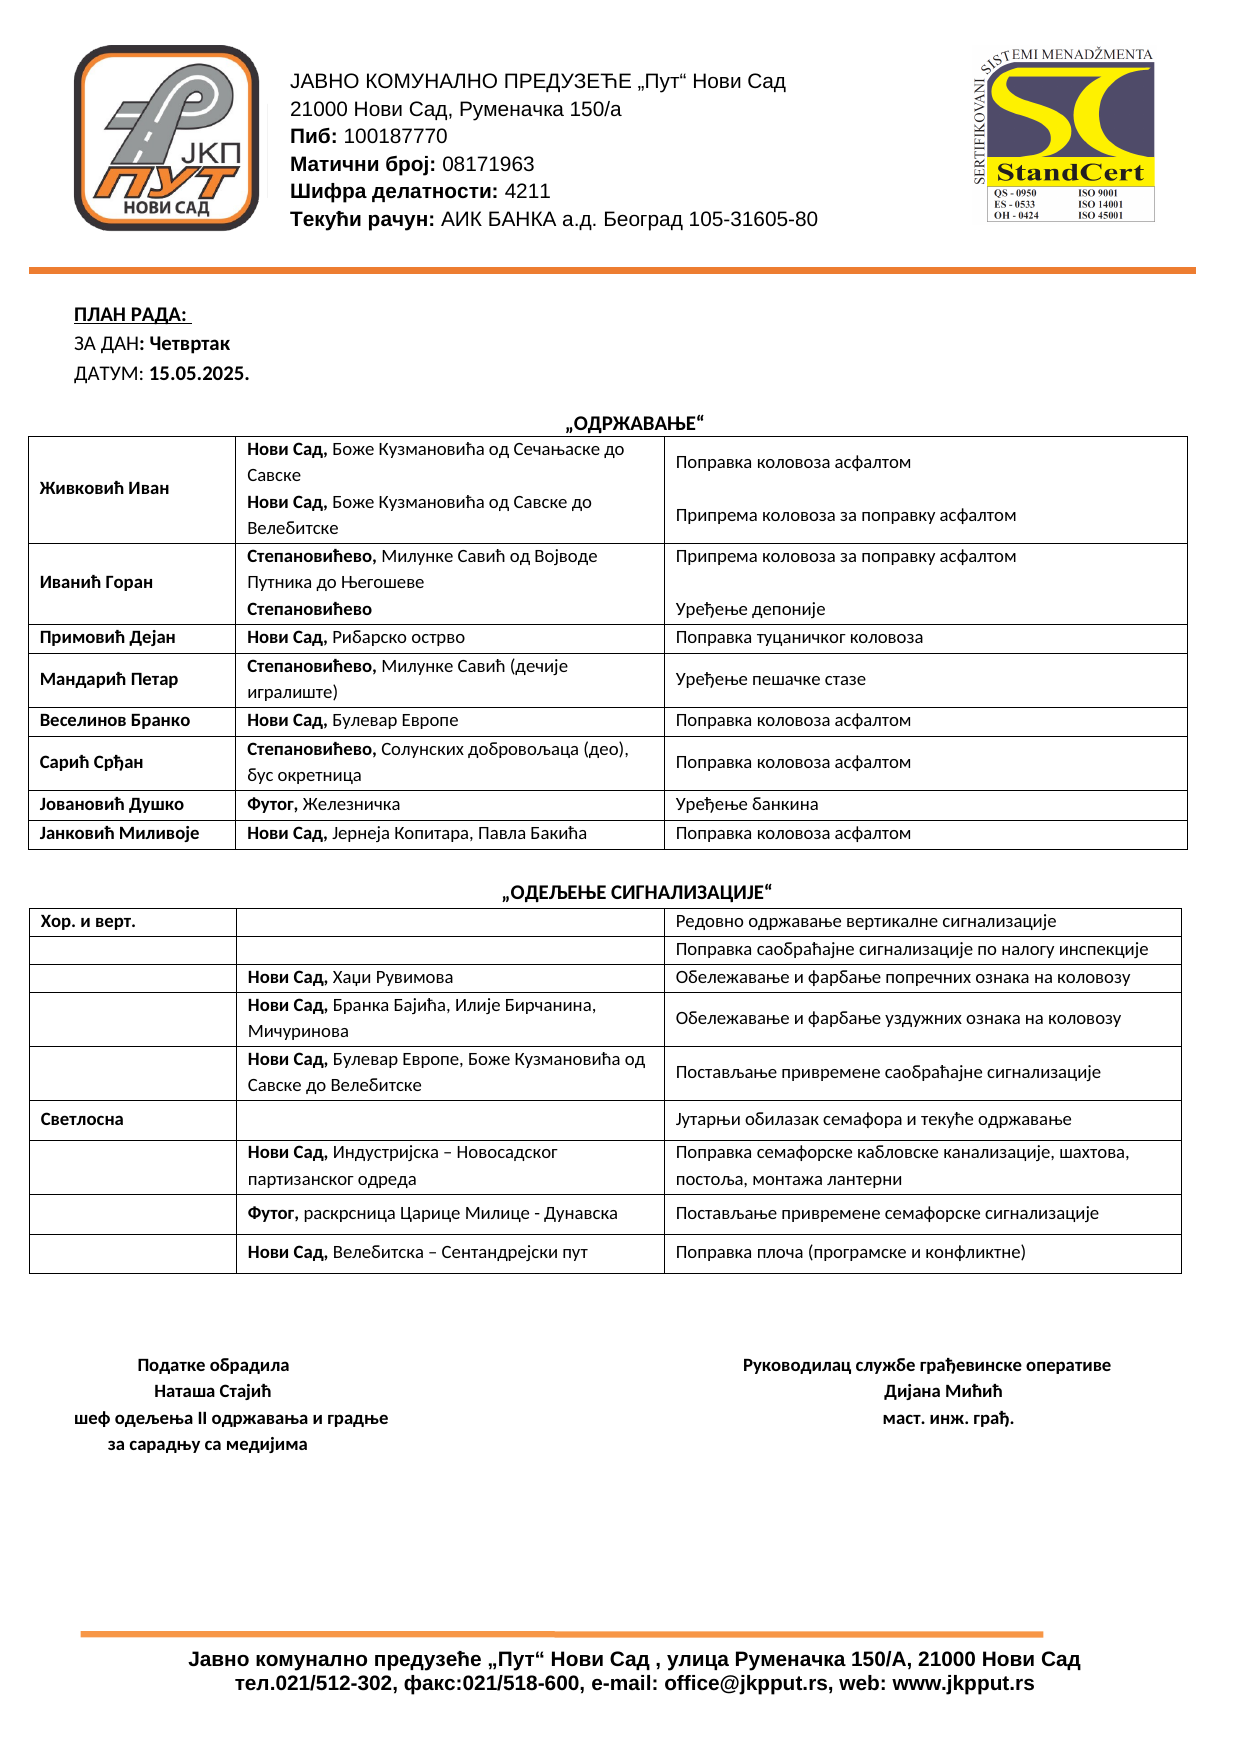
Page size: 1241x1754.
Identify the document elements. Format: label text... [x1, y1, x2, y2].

table_cell Нови Сад, Бранка Бајића, Илије Бирчанина, Мичуринова [237, 993, 664, 1046]
text шеф одељења II одржавања и градње маст. инж. грађ. [74, 1406, 1196, 1429]
picture [73, 45, 268, 240]
table_cell Поправка семафорске кабловске канализације, шахтова, постоља, монтажа лантерни [665, 1141, 1181, 1194]
table_cell Поправка коловоза асфалтом [665, 821, 1187, 849]
table_cell Степановићево, Солунских добровољаца (део), бус окретница [236, 737, 664, 790]
table_cell Футог, Железничка [236, 791, 664, 819]
table_cell Постављање привремене семафорске сигнализације [665, 1195, 1181, 1233]
text „ОДРЖАВАЊЕ“ [74, 411, 1196, 436]
text Податке обрадила Руководилац службе грађевинске оперативе [74, 1353, 1196, 1376]
table_cell Јовановић Душко [29, 791, 235, 819]
table_cell Мандарић Петар [29, 654, 235, 707]
table_cell Поправка саобраћајне сигнализације по налогу инспекције [665, 937, 1181, 964]
table_cell Иванић Горан [29, 544, 235, 623]
table_cell [30, 937, 236, 964]
table_header Редовно одржавање вертикалне сигнализације [665, 909, 1181, 936]
table_header Поправка коловоза асфалтом Припрема коловоза за поправку асфалтом [665, 437, 1187, 543]
table_cell Нови Сад, Велебитска – Сентандрејски пут [237, 1235, 664, 1273]
table_cell Уређење банкина [665, 791, 1187, 819]
text за сарадњу са медијима [44, 1432, 1196, 1455]
table_cell Примовић Дејан [29, 625, 235, 653]
table_header Нови Сад, Боже Кузмановића од Сечањаске до Савске Нови Сад, Боже Кузмановића од Савске до Велебитске [236, 437, 664, 543]
table_cell Поправка коловоза асфалтом [665, 737, 1187, 790]
table_cell Нови Сад, Хаџи Рувимова [237, 965, 664, 992]
table_cell Припрема коловоза за поправку асфалтом Уређење депоније [665, 544, 1187, 623]
table_cell Степановићево, Милунке Савић (дечије игралиште) [236, 654, 664, 707]
table_cell [30, 993, 236, 1046]
text Наташа Стајић Дијана Мићић [74, 1380, 1196, 1403]
table_cell Нови Сад, Булевар Европе [236, 708, 664, 736]
picture [971, 45, 1158, 225]
table_cell Светлосна [30, 1101, 236, 1140]
table_header Хор. и верт. [30, 909, 236, 936]
text „ОДЕЉЕЊЕ СИГНАЛИЗАЦИЈЕ“ [74, 879, 1196, 904]
table_cell [30, 1195, 236, 1233]
table_header [237, 909, 664, 936]
table_cell Веселинов Бранко [29, 708, 235, 736]
table_cell [237, 1101, 664, 1140]
text ЗА ДАН: Четвртак [74, 331, 1196, 356]
text ПЛАН РАДА: [74, 301, 1196, 327]
table_cell Поправка коловоза асфалтом [665, 708, 1187, 736]
table_header Живковић Иван [29, 437, 235, 543]
text ДАТУМ: 15.05.2025. [74, 360, 1196, 385]
table_cell [30, 1141, 236, 1194]
table_cell Поправка плоча (програмске и конфликтне) [665, 1235, 1181, 1273]
table_cell Поправка туцаничког коловоза [665, 625, 1187, 653]
table_cell Нови Сад, Јернеја Копитара, Павла Бакића [236, 821, 664, 849]
table_cell Јутарњи обилазак семафора и текуће одржавање [665, 1101, 1181, 1140]
table_cell Уређење пешачке стазе [665, 654, 1187, 707]
table_cell Обележавање и фарбање попречних ознака на коловозу [665, 965, 1181, 992]
table_cell [30, 1047, 236, 1100]
table_cell Обележавање и фарбање уздужних ознака на коловозу [665, 993, 1181, 1046]
table_cell [30, 965, 236, 992]
table_cell Постављање привремене саобраћајне сигнализације [665, 1047, 1181, 1100]
table_cell Нови Сад, Булевар Европе, Боже Кузмановића од Савске до Велебитске [237, 1047, 664, 1100]
table_cell Футог, раскрсница Царице Милице - Дунавска [237, 1195, 664, 1233]
table_cell Нови Сад, Индустријска – Новосадског партизанског одреда [237, 1141, 664, 1194]
table_cell Степановићево, Милунке Савић од Војводе Путника до Његошеве Степановићево [236, 544, 664, 623]
table_cell Сарић Срђан [29, 737, 235, 790]
table_cell [30, 1235, 236, 1273]
table_cell [237, 937, 664, 964]
table_cell Нови Сад, Рибарско острво [236, 625, 664, 653]
table_cell Јанковић Миливоје [29, 821, 235, 849]
